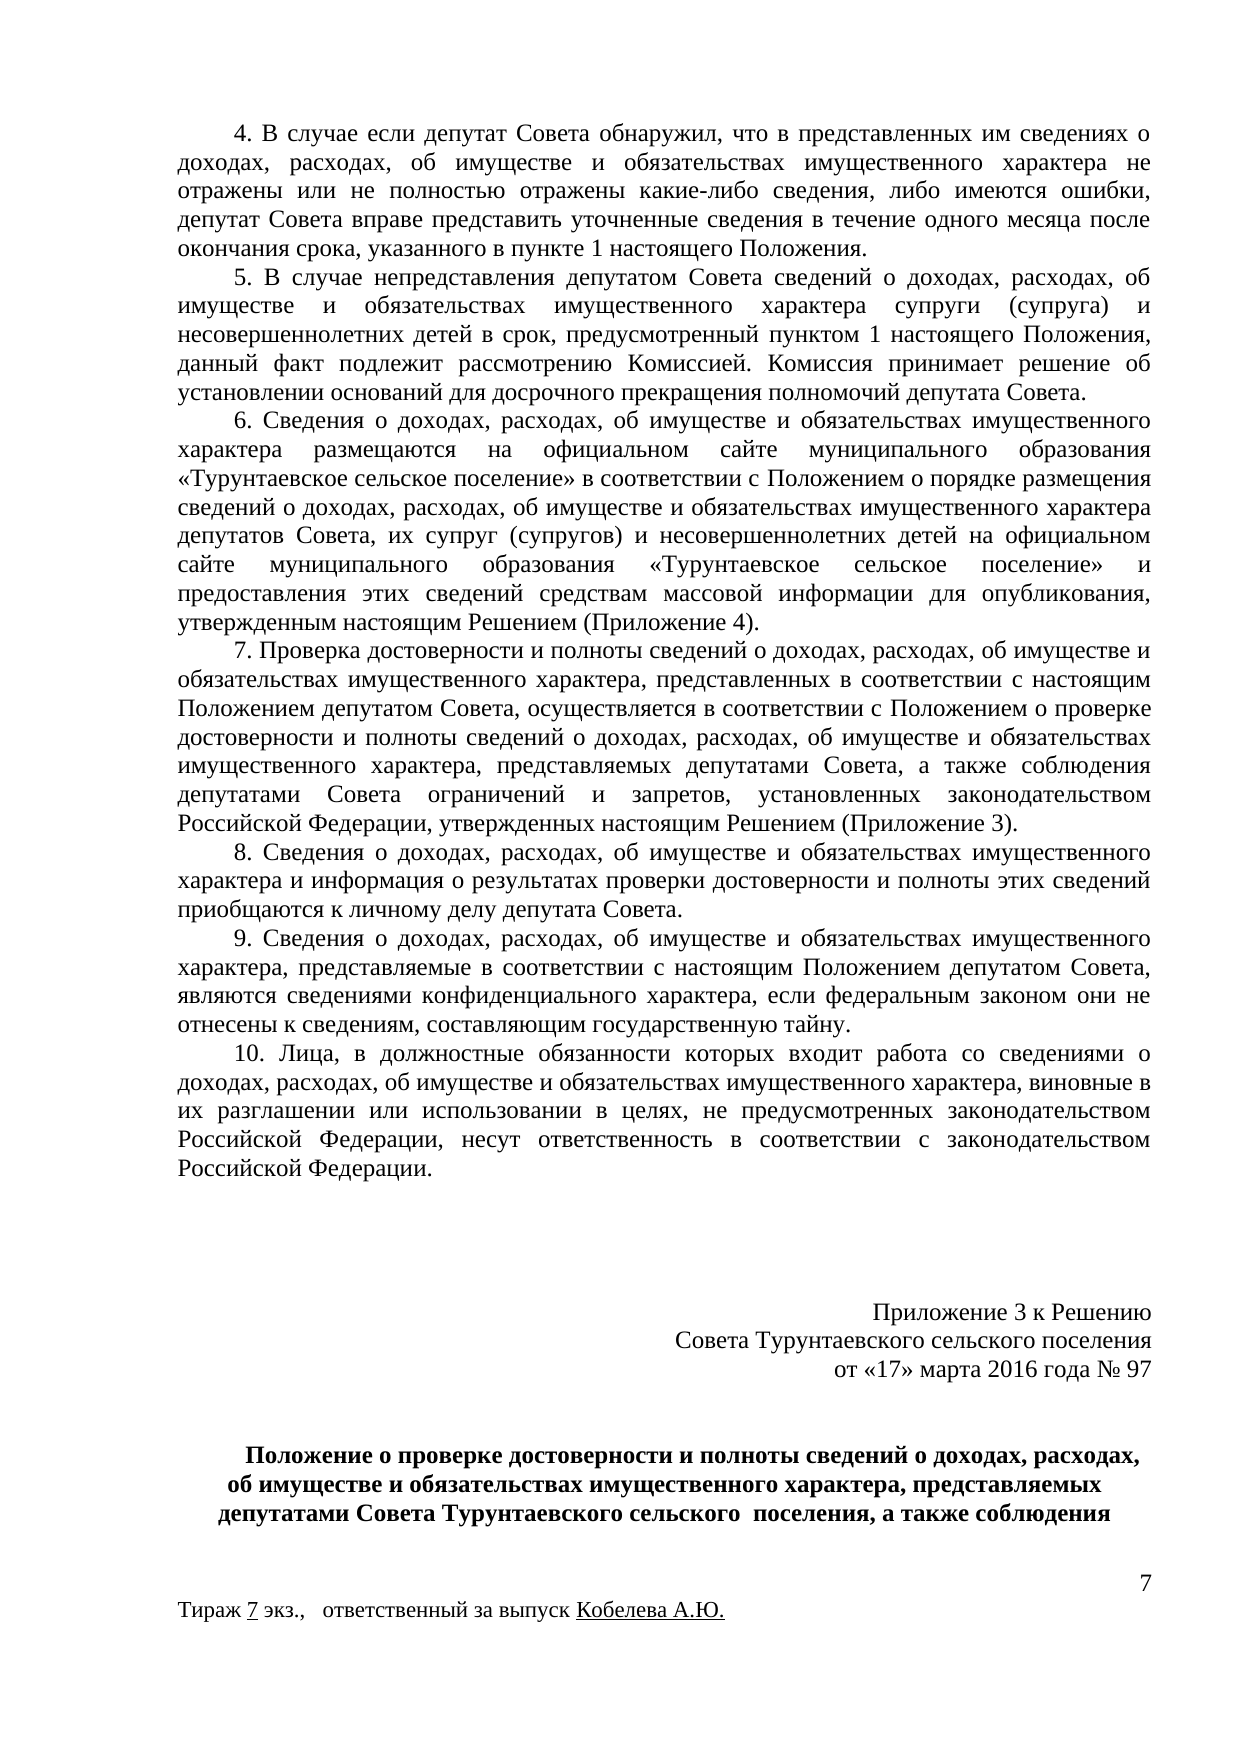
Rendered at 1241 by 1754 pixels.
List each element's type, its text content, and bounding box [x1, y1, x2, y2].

text 9. Сведения о доходах, расходах, об имуществе и обязательствах имущественного характера, представляемые в соответствии с настоящим Положением депутатом Совета, являются сведениями конфиденциального характера, если федеральным законом они не отнесены к сведениям, составляющим государственную тайну. [177, 923, 1152, 1038]
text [177, 1441, 1152, 1527]
text 7. Проверка достоверности и полноты сведений о доходах, расходах, об имуществе и обязательствах имущественного характера, представленных в соответствии с настоящим Положением депутатом Совета, осуществляется в соответствии с Положением о проверке достоверности и полноты сведений о доходах, расходах, об имуществе и обязательствах имущественного характера, представляемых депутатами Совета, а также соблюдения депутатами Совета ограничений и запретов, установленных законодательством Российской Федерации, утвержденных настоящим Решением (Приложение 3). [177, 636, 1152, 837]
text 10. Лица, в должностные обязанности которых входит работа со сведениями о доходах, расходах, об имуществе и обязательствах имущественного характера, виновные в их разглашении или использовании в целях, не предусмотренных законодательством Российской Федерации, несут ответственность в соответствии с законодательством Российской Федерации. [177, 1038, 1152, 1182]
text Приложение 3 к Решению [177, 1297, 1152, 1326]
text 4. В случае если депутат Совета обнаружил, что в представленных им сведениях о доходах, расходах, об имуществе и обязательствах имущественного характера не отражены или не полностью отражены какие-либо сведения, либо имеются ошибки, депутат Совета вправе представить уточненные сведения в течение одного месяца после окончания срока, указанного в пункте 1 настоящего Положения. [177, 118, 1152, 262]
text от «17» марта 2016 года № 97 [177, 1354, 1152, 1383]
text Совета Турунтаевского сельского поселения [177, 1326, 1152, 1354]
text 5. В случае непредставления депутатом Совета сведений о доходах, расходах, об имуществе и обязательствах имущественного характера супруги (супруга) и несовершеннолетних детей в срок, предусмотренный пунктом 1 настоящего Положения, данный факт подлежит рассмотрению Комиссией. Комиссия принимает решение об установлении оснований для досрочного прекращения полномочий депутата Совета. [177, 262, 1152, 406]
text 6. Сведения о доходах, расходах, об имуществе и обязательствах имущественного характера размещаются на официальном сайте муниципального образования «Турунтаевское сельское поселение» в соответствии с Положением о порядке размещения сведений о доходах, расходах, об имуществе и обязательствах имущественного характера депутатов Совета, их супруг (супругов) и несовершеннолетних детей на официальном сайте муниципального образования «Турунтаевское сельское поселение» и предоставления этих сведений средствам массовой информации для опубликования, утвержденным настоящим Решением (Приложение 4). [177, 406, 1152, 636]
text 8. Сведения о доходах, расходах, об имуществе и обязательствах имущественного характера и информация о результатах проверки достоверности и полноты этих сведений приобщаются к личному делу депутата Совета. [177, 837, 1152, 923]
